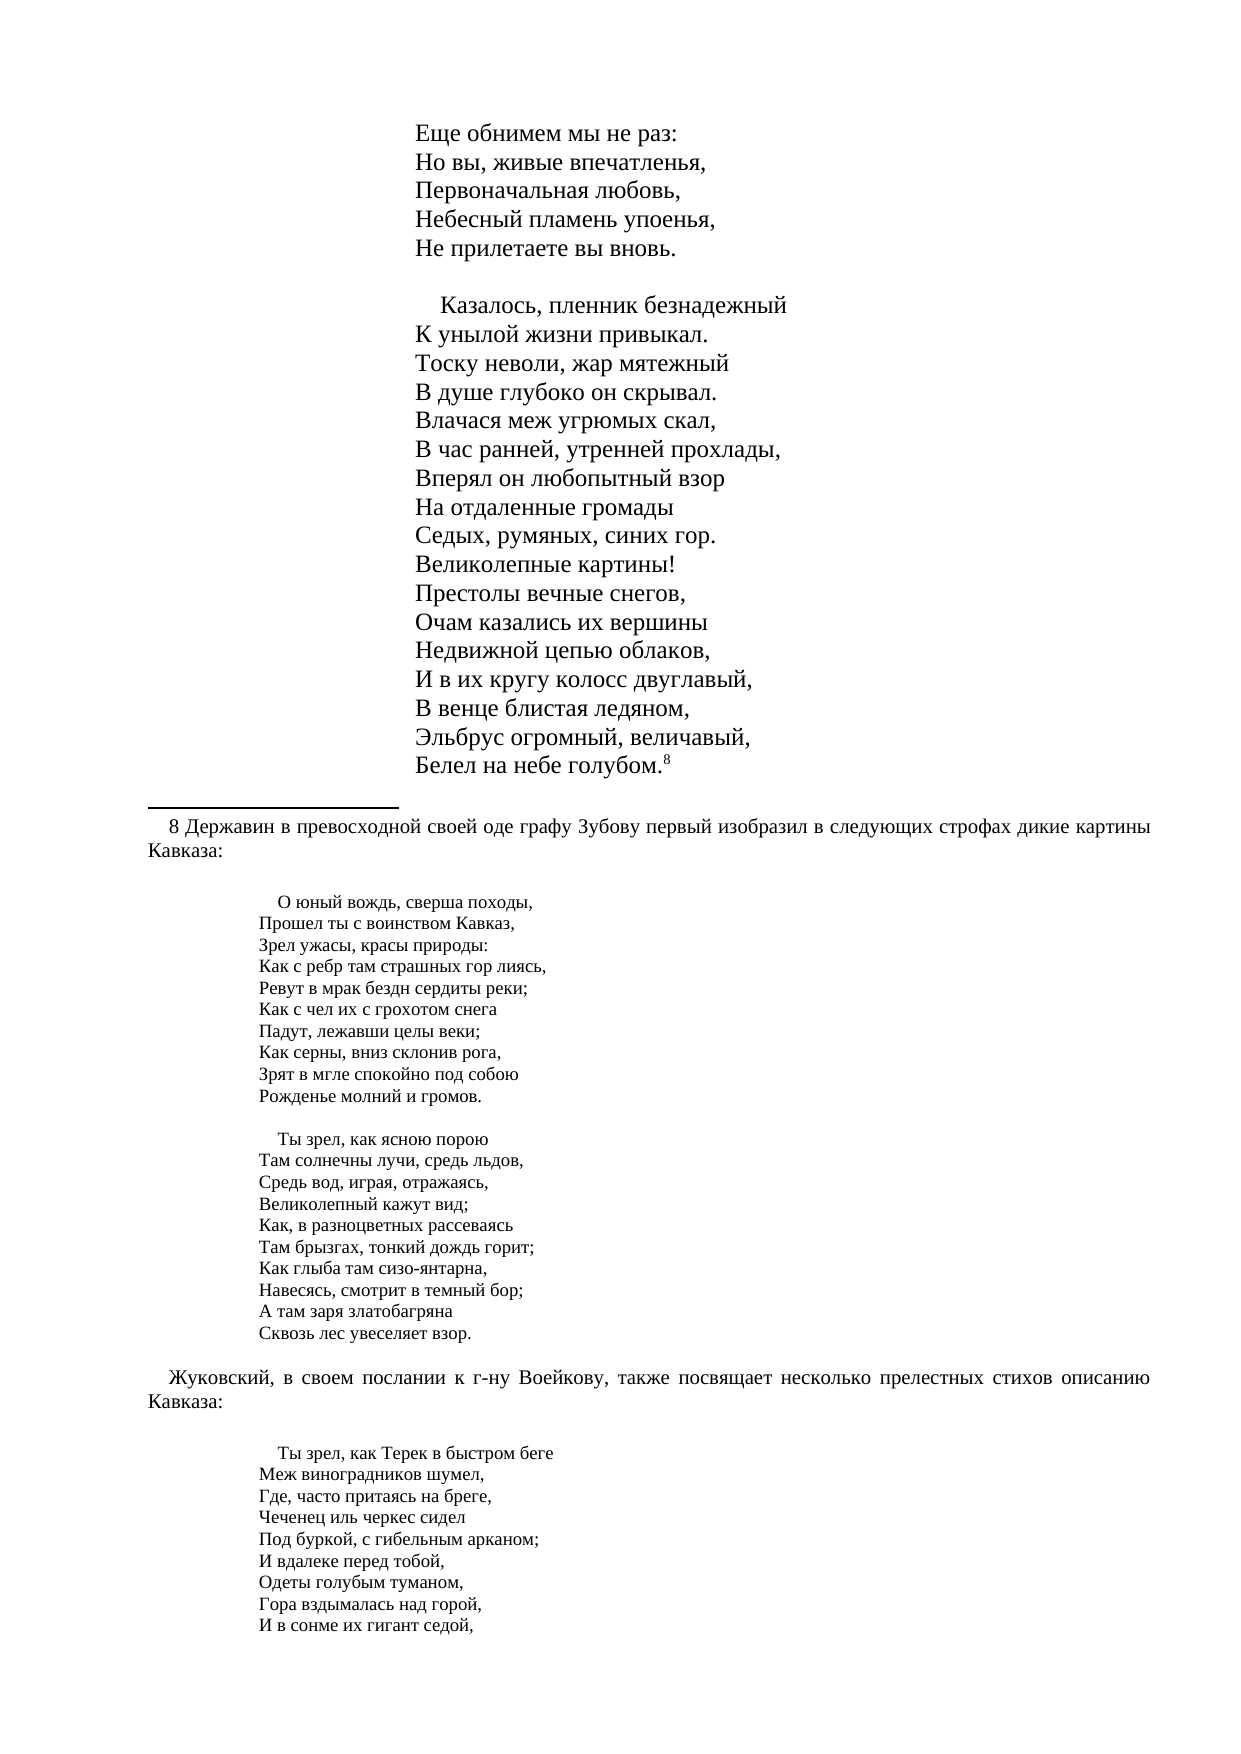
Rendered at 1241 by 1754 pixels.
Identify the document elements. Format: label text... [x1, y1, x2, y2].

text К унылой жизни привыкал. [356, 319, 1089, 348]
text Недвижной цепью облаков, [356, 636, 1089, 664]
text Казалось, пленник безнадежный [356, 291, 1089, 319]
text В венце блистая ледяном, [356, 693, 1089, 722]
text Влачася меж угрюмых скал, [356, 406, 1089, 434]
text Не прилетаете вы вновь. [356, 233, 1089, 262]
text Небесный пламень упоенья, [356, 204, 1089, 233]
text Эльбрус огромный, величавый, [356, 722, 1089, 751]
text В час ранней, утренней прохлады, [356, 434, 1089, 463]
text Вперял он любопытный взор [356, 463, 1089, 492]
text В душе глубоко он скрывал. [356, 377, 1089, 406]
text Седых, румяных, синих гор. [356, 521, 1089, 549]
text Но вы, живые впечатленья, [356, 147, 1089, 176]
text Еще обнимем мы не раз: [356, 118, 1089, 147]
text Первоначальная любовь, [356, 176, 1089, 204]
text Великолепные картины! [356, 549, 1089, 578]
text И в их кругу колосс двуглавый, [356, 664, 1089, 693]
text Престолы вечные снегов, [356, 578, 1089, 607]
text Тоску неволи, жар мятежный [356, 348, 1089, 377]
text Очам казались их вершины [356, 607, 1089, 636]
text Белел на небе голубом. [356, 751, 1089, 779]
text На отдаленные громады [356, 492, 1089, 521]
